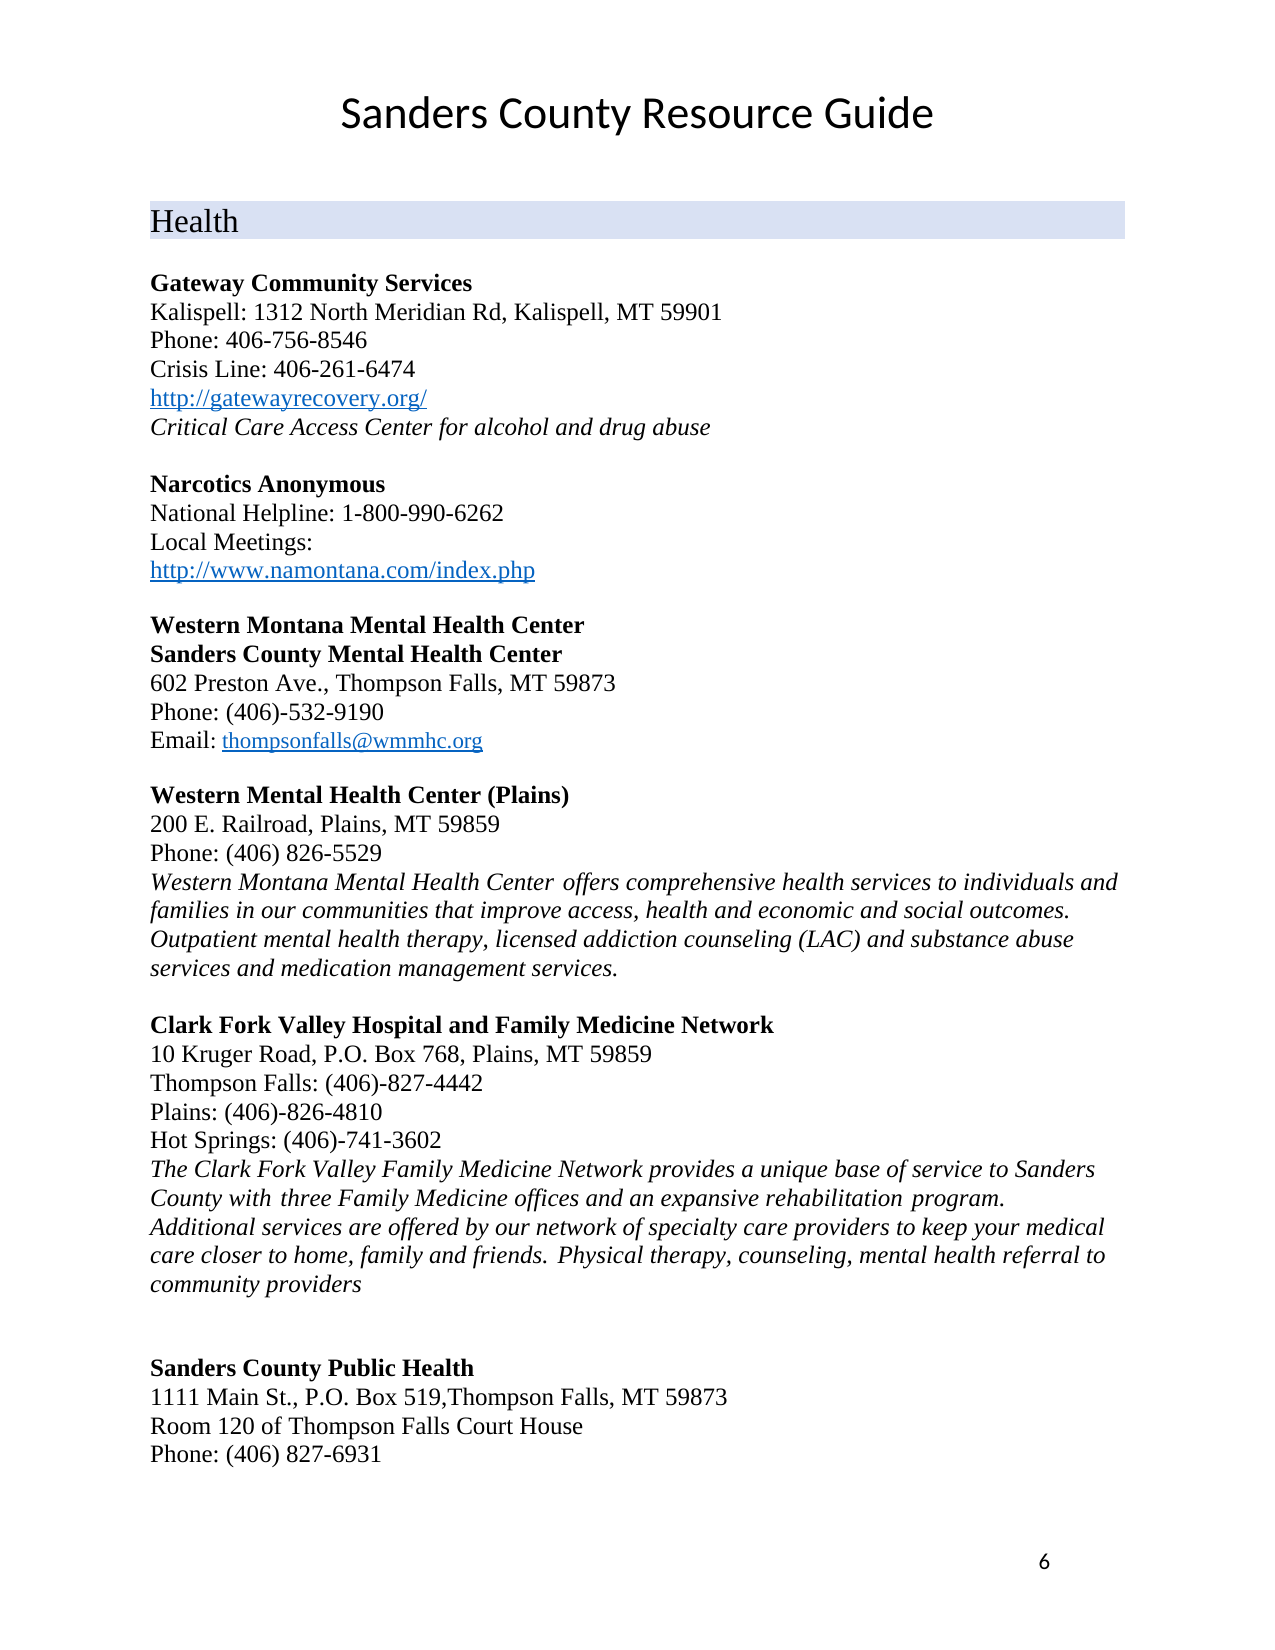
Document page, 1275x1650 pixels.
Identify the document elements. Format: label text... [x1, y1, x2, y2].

text 200 E. Railroad, Plains, MT 59859 Phone: (406) 826-5529 [150, 809, 1125, 867]
text Local Meetings: [150, 527, 509, 555]
text Hot Springs: (406)-741-3602 [150, 1126, 1125, 1154]
text National Helpline: 1-800-990-6262 [150, 498, 509, 527]
text Plains: (406)-826-4810 [150, 1097, 1125, 1126]
text 1111 Main St., P.O. Box 519,Thompson Falls, MT 59873 [150, 1382, 1125, 1411]
text Narcotics Anonymous [150, 469, 688, 498]
subtitle Western Montana Mental Health Center [150, 611, 854, 639]
text Phone: (406)-532-9190 [150, 697, 1125, 726]
text Phone: (406) 827-6931 [150, 1439, 1125, 1468]
subtitle Sanders County Public Health [150, 1353, 854, 1382]
text Gateway Community Services [150, 268, 1125, 297]
text Email: thompsonfalls@wmmhc.org [150, 726, 1125, 754]
text http://gatewayrecovery.org/ [150, 383, 1125, 412]
text http://www.namontana.com/index.php [150, 555, 1125, 584]
text Kalispell: 1312 North Meridian Rd, Kalispell, MT 59901 [150, 297, 1125, 325]
text Phone: 406-756-8546 [150, 325, 1125, 354]
text 10 Kruger Road, P.O. Box 768, Plains, MT 59859 [150, 1039, 1125, 1068]
text Western Montana Mental Health Center offers comprehensive health services to individuals and families in our communities that improve access, health and economic and social outcomes. Outpatient mental health therapy, licensed addiction counseling (LAC) and substance abuse services and medication management services. [150, 867, 1125, 982]
text Critical Care Access Center for alcohol and drug abuse [150, 412, 1125, 440]
subtitle Health [150, 201, 1125, 239]
text Room 120 of Thompson Falls Court House [150, 1411, 1125, 1439]
subtitle Sanders County Mental Health Center [150, 639, 854, 668]
text 602 Preston Ave., Thompson Falls, MT 59873 [150, 668, 1125, 697]
text Western Mental Health Center (Plains) [150, 781, 1125, 809]
text Crisis Line: 406-261-6474 [150, 354, 1125, 383]
text Thompson Falls: (406)-827-4442 [150, 1068, 1125, 1097]
text Clark Fork Valley Hospital and Family Medicine Network [150, 1011, 1125, 1039]
text The Clark Fork Valley Family Medicine Network provides a unique base of service to Sanders County with three Family Medicine offices and an expansive rehabilitation program. Additional services are offered by our network of specialty care providers to keep your medical care closer to home, family and friends. Physical therapy, counseling, mental health referral to community providers [150, 1154, 1125, 1298]
